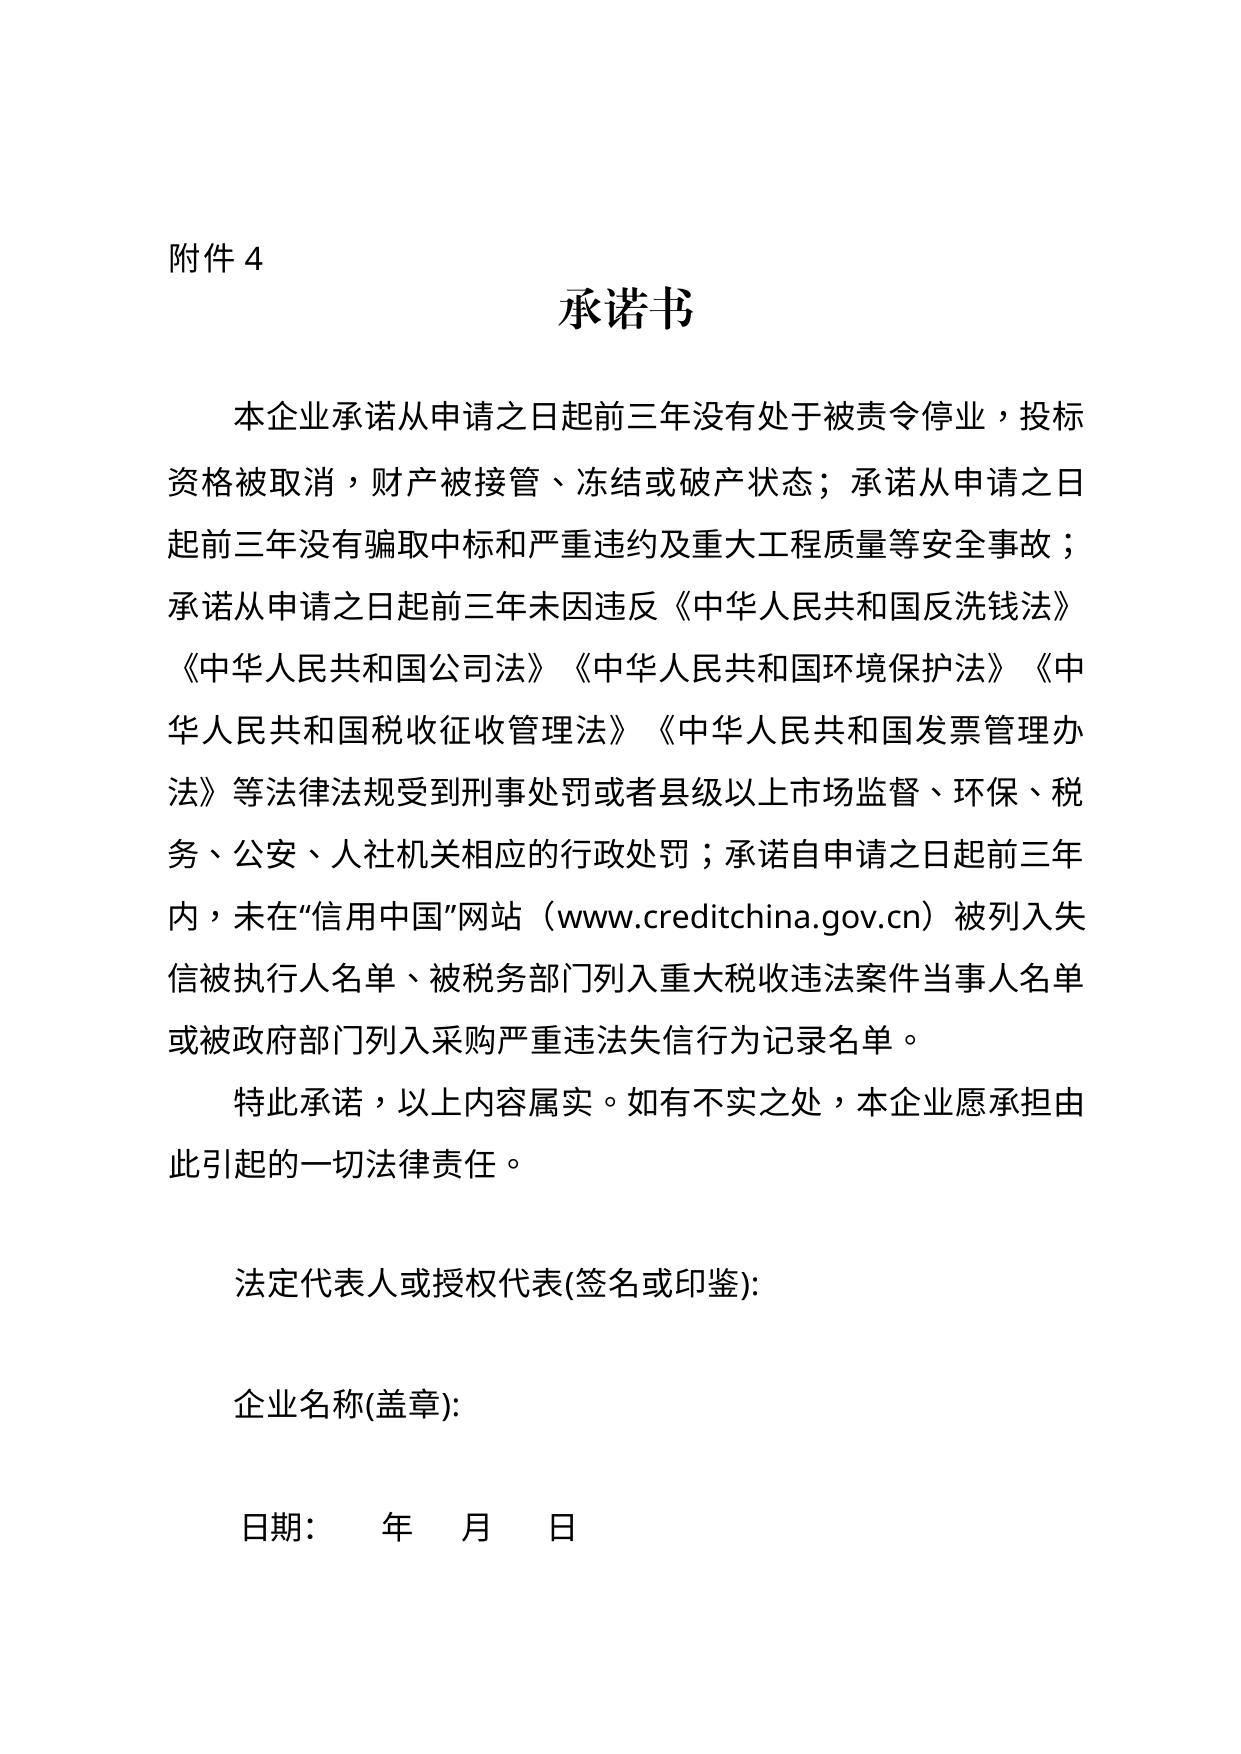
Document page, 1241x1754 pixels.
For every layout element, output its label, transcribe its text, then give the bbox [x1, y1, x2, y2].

text 特此承诺，以上内容属实。如有不实之处，本企业愿承担由此引起的一切法律责任。 [168, 1080, 1087, 1186]
text 本企业承诺从申请之日起前三年没有处于被责令停业，投标资格被取消，财产被接管、冻结或破产状态；承诺从申请之日起前三年没有骗取中标和严重违约及重大工程质量等安全事故；承诺从申请之日起前三年未因违反《中华人民共和国反洗钱法》《中华人民共和国公司法》《中华人民共和国环境保护法》《中华人民共和国税收征收管理法》《中华人民共和国发票管理办法》等法律法规受到刑事处罚或者县级以上市场监督、环保、税务、公安、人社机关相应的行政处罚；承诺自申请之日起前三年内，未在“信用中国”网站（www.creditchina.gov.cn）被列入失信被执行人名单、被税务部门列入重大税收违法案件当事人名单或被政府部门列入采购严重违法失信行为记录名单。 [167, 393, 1087, 1061]
text 日期： 年 月 日 [239, 1505, 1087, 1548]
text 企业名称(盖章): [233, 1384, 1087, 1424]
text 承诺书 [558, 283, 1087, 334]
text 法定代表人或授权代表(签名或印鉴): [234, 1263, 1087, 1303]
